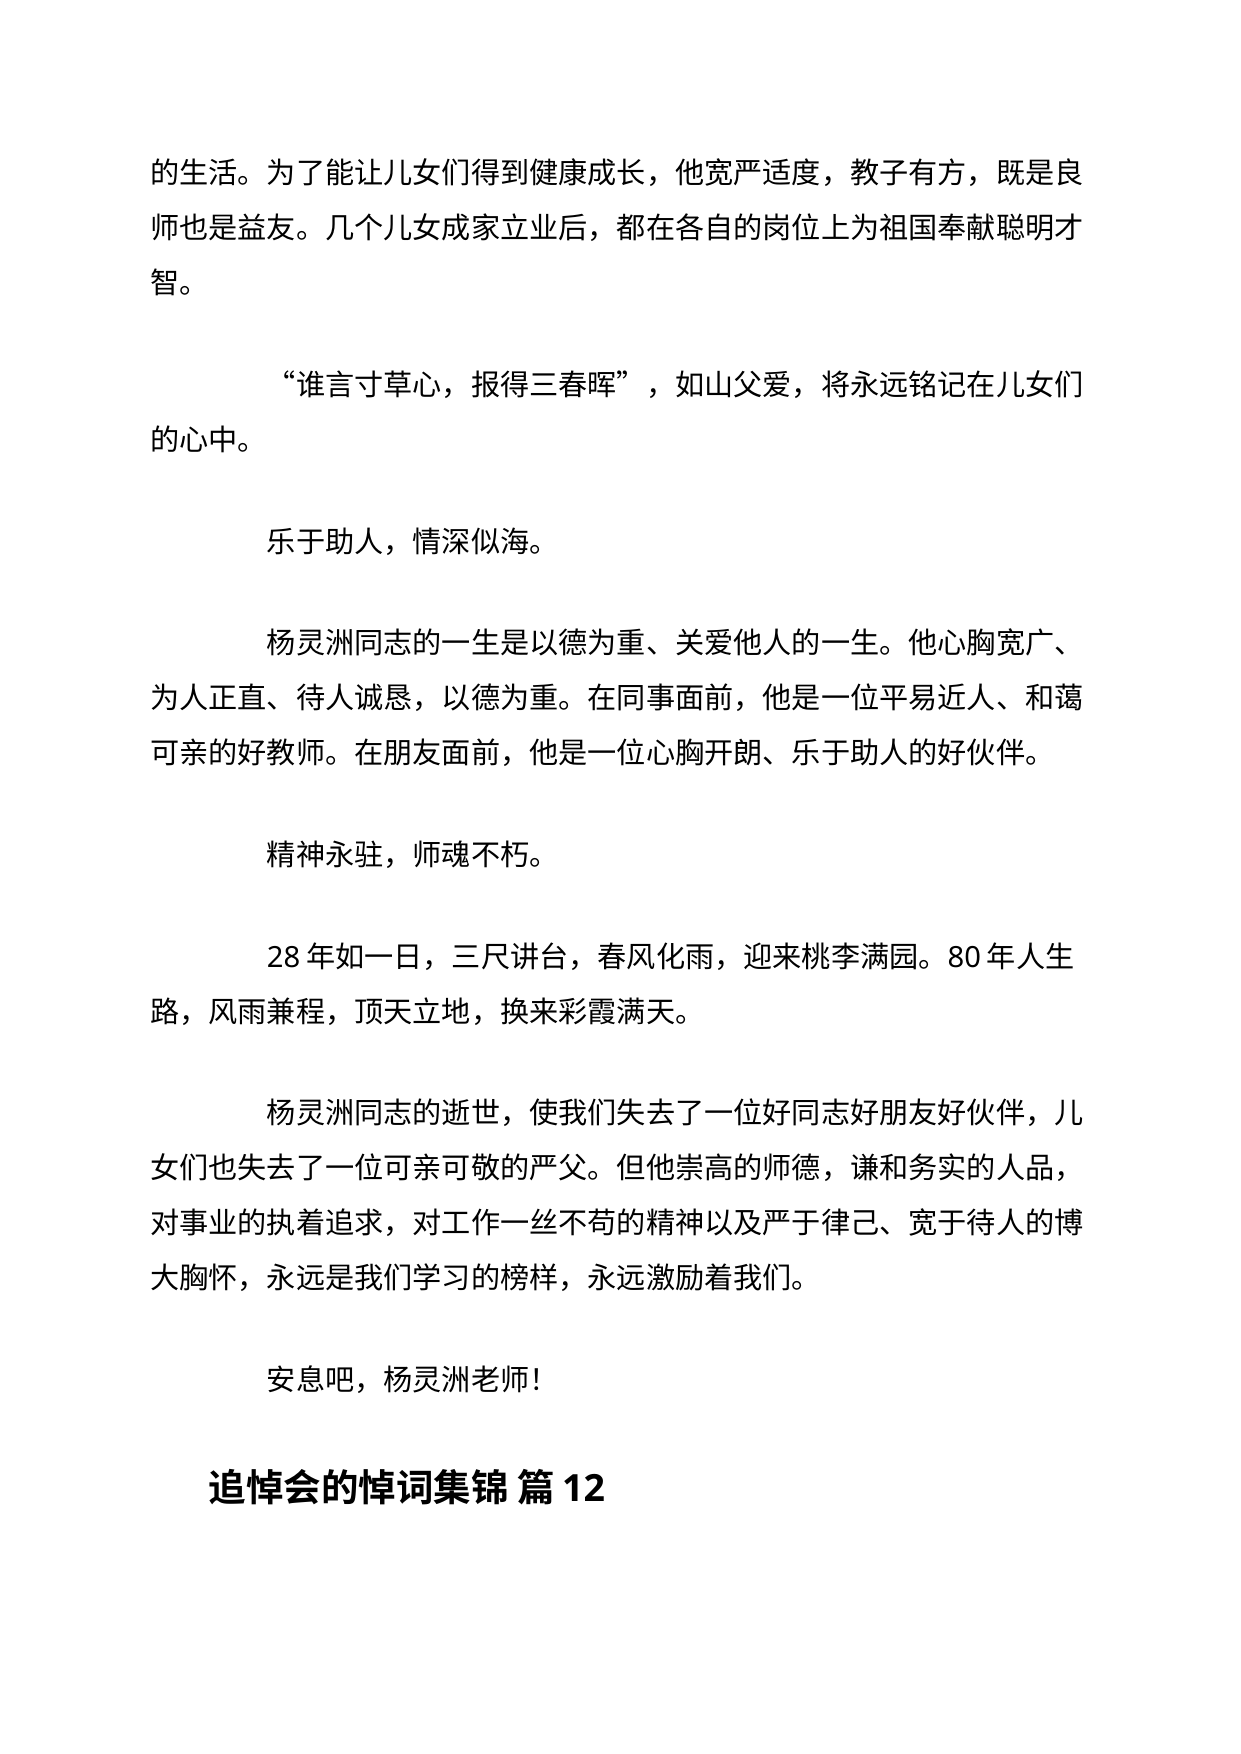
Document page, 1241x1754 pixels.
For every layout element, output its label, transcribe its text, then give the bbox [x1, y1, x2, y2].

text 安息吧，杨灵洲老师！ [150, 1357, 1090, 1399]
text 乐于助人，情深似海。 [150, 518, 1090, 561]
text “谁言寸草心，报得三春晖”，如山父爱，将永远铭记在儿女们的心中。 [150, 362, 1090, 459]
text 精神永驻，师魂不朽。 [150, 832, 1090, 874]
text 追悼会的悼词集锦 篇12 [150, 1458, 1090, 1513]
text 杨灵洲同志的一生是以德为重、关爱他人的一生。他心胸宽广、为人正直、待人诚恳，以德为重。在同事面前，他是一位平易近人、和蔼可亲的好教师。在朋友面前，他是一位心胸开朗、乐于助人的好伙伴。 [150, 620, 1090, 772]
text 杨灵洲同志的逝世，使我们失去了一位好同志好朋友好伙伴，儿女们也失去了一位可亲可敬的严父。但他崇高的师德，谦和务实的人品，对事业的执着追求，对工作一丝不苟的精神以及严于律己、宽于待人的博大胸怀，永远是我们学习的榜样，永远激励着我们。 [150, 1090, 1090, 1297]
text 28年如一日，三尺讲台，春风化雨，迎来桃李满园。80年人生路，风雨兼程，顶天立地，换来彩霞满天。 [150, 933, 1090, 1031]
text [150, 150, 1090, 302]
